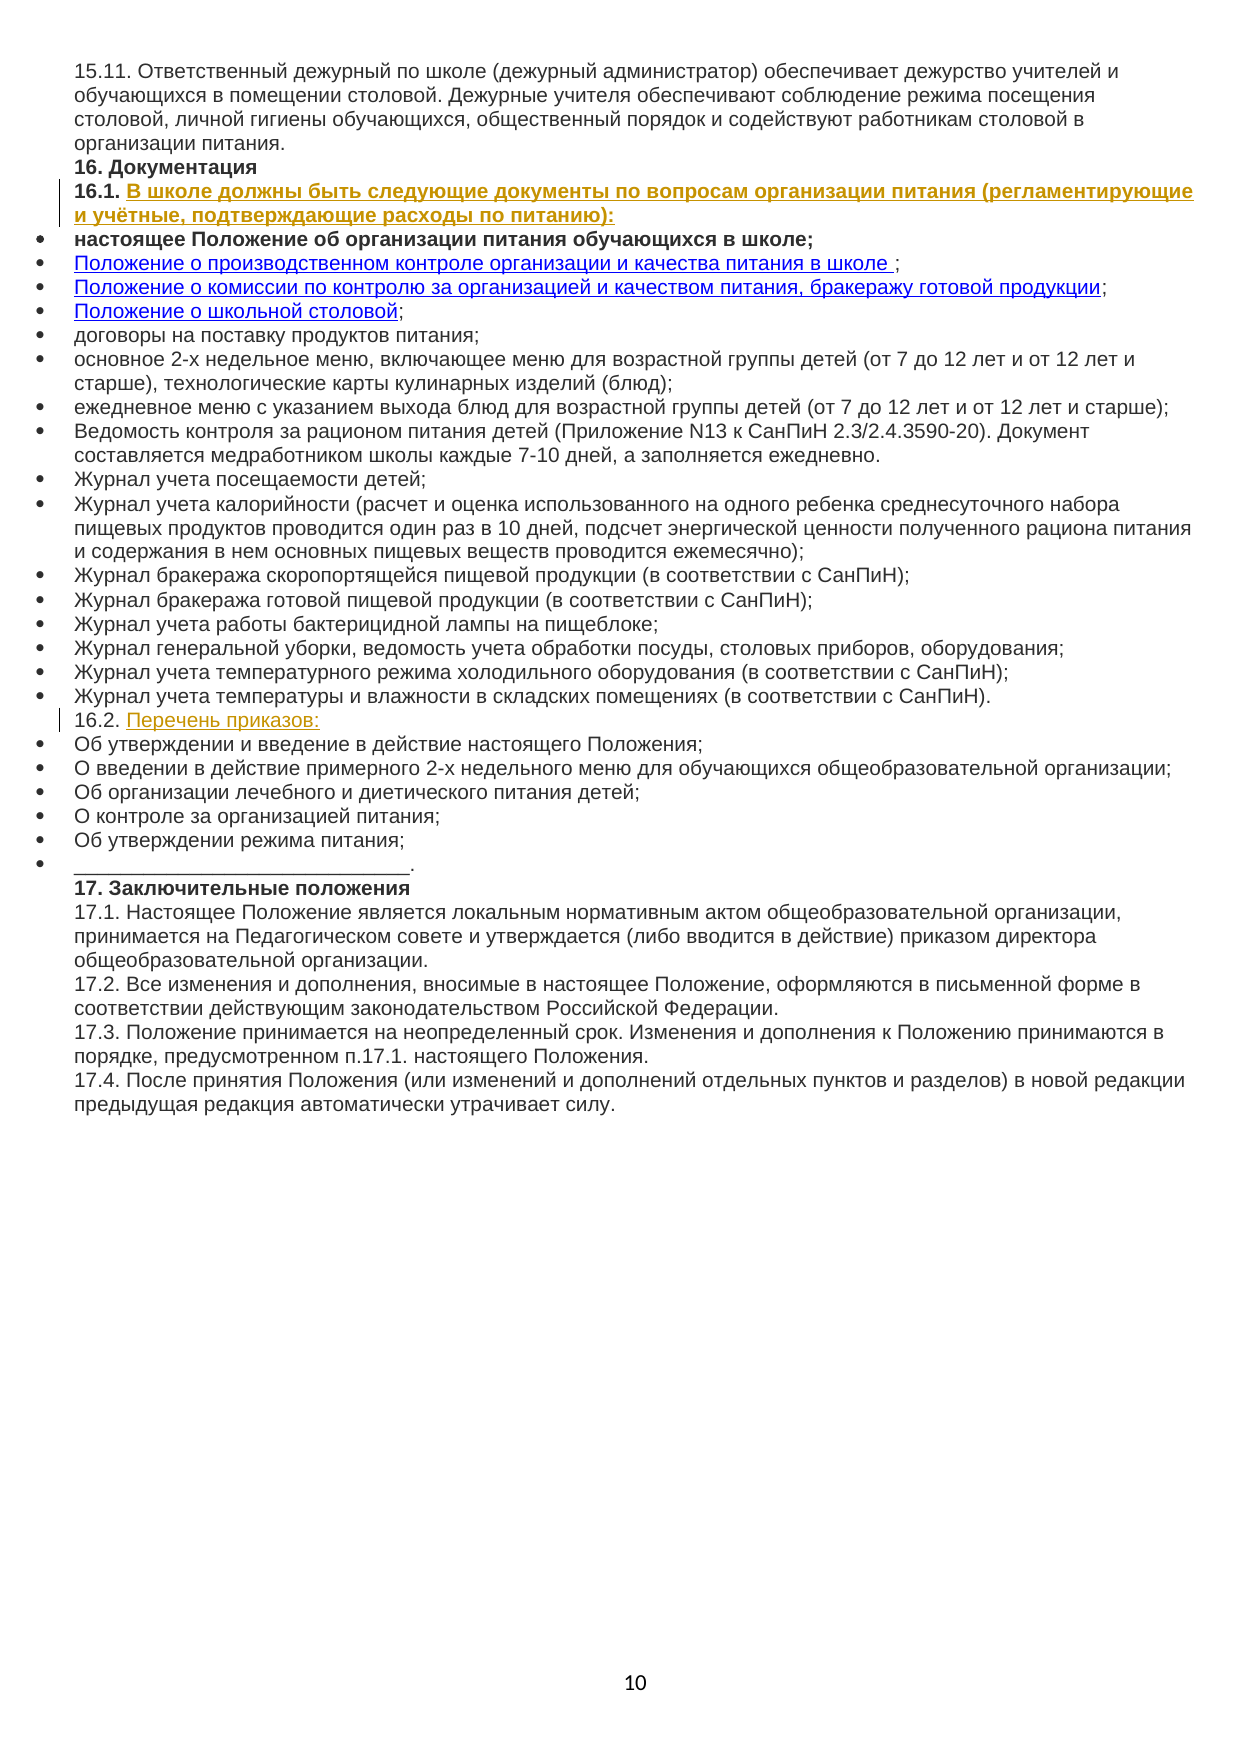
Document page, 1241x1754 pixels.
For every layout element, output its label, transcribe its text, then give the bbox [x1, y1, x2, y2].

text 17.4. После принятия Положения (или изменений и дополнений отдельных пунктов и разделов) в новой редакции предыдущая редакция автоматически утрачивает силу. [74, 1068, 1196, 1116]
list ежедневное меню с указанием выхода блюд для возрастной группы детей (от 7 до 12 лет и от 12 лет и старше); [36, 395, 1196, 419]
list Журнал учета калорийности (расчет и оценка использованного на одного ребенка среднесуточного набора пищевых продуктов проводится один раз в 10 дней, подсчет энергической ценности полученного рациона питания и содержания в нем основных пищевых веществ проводится ежемесячно); [36, 491, 1196, 563]
list Об утверждении и введение в действие настоящего Положения; [36, 732, 1196, 756]
list Об утверждении режима питания; [36, 828, 1196, 852]
text 15.11. Ответственный дежурный по школе (дежурный администратор) обеспечивает дежурство учителей и обучающихся в помещении столовой. Дежурные учителя обеспечивают соблюдение режима посещения столовой, личной гигиены обучающихся, общественный порядок и содействуют работникам столовой в организации питания. [74, 59, 1196, 155]
text 17. Заключительные положения [74, 876, 1196, 900]
list Положение о комиссии по контролю за организацией и качеством питания, бракеражу готовой продукции; [36, 275, 1196, 299]
list Положение о школьной столовой; [36, 299, 1196, 323]
list договоры на поставку продуктов питания; [36, 323, 1196, 347]
list О контроле за организацией питания; [36, 804, 1196, 828]
text 16. Документация [74, 155, 1196, 179]
list Об организации лечебного и диетического питания детей; [36, 780, 1196, 804]
text 16.2. [74, 708, 1196, 732]
text 17.3. Положение принимается на неопределенный срок. Изменения и дополнения к Положению принимаются в порядке, предусмотренном п.17.1. настоящего Положения. [74, 1020, 1196, 1068]
text 16.1. [74, 179, 1196, 227]
list Ведомость контроля за рационом питания детей (Приложение N13 к СанПиН 2.3/2.4.3590-20). Документ составляется медработником школы каждые 7-10 дней, а заполняется ежедневно. [36, 419, 1196, 467]
list Журнал учета посещаемости детей; [36, 467, 1196, 491]
list Журнал учета температуры и влажности в складских помещениях (в соответствии с СанПиН). [36, 684, 1196, 708]
list Журнал учета работы бактерицидной лампы на пищеблоке; [36, 611, 1196, 636]
list Положение о производственном контроле организации и качества питания в школе ; [36, 251, 1196, 275]
list основное 2-х недельное меню, включающее меню для возрастной группы детей (от 7 до 12 лет и от 12 лет и старше), технологические карты кулинарных изделий (блюд); [36, 347, 1196, 395]
list _____________________________. [36, 852, 1196, 876]
list О введении в действие примерного 2-х недельного меню для обучающихся общеобразовательной организации; [36, 756, 1196, 780]
list настоящее Положение об организации питания обучающихся в школе; [36, 227, 1196, 251]
text 17.2. Все изменения и дополнения, вносимые в настоящее Положение, оформляются в письменной форме в соответствии действующим законодательством Российской Федерации. [74, 972, 1196, 1020]
list Журнал бракеража готовой пищевой продукции (в соответствии с СанПиН); [36, 587, 1196, 611]
list Журнал учета температурного режима холодильного оборудования (в соответствии с СанПиН); [36, 659, 1196, 684]
text 17.1. Настоящее Положение является локальным нормативным актом общеобразовательной организации, принимается на Педагогическом совете и утверждается (либо вводится в действие) приказом директора общеобразовательной организации. [74, 900, 1196, 972]
list Журнал бракеража скоропортящейся пищевой продукции (в соответствии с СанПиН); [36, 563, 1196, 587]
list Журнал генеральной уборки, ведомость учета обработки посуды, столовых приборов, оборудования; [36, 636, 1196, 659]
